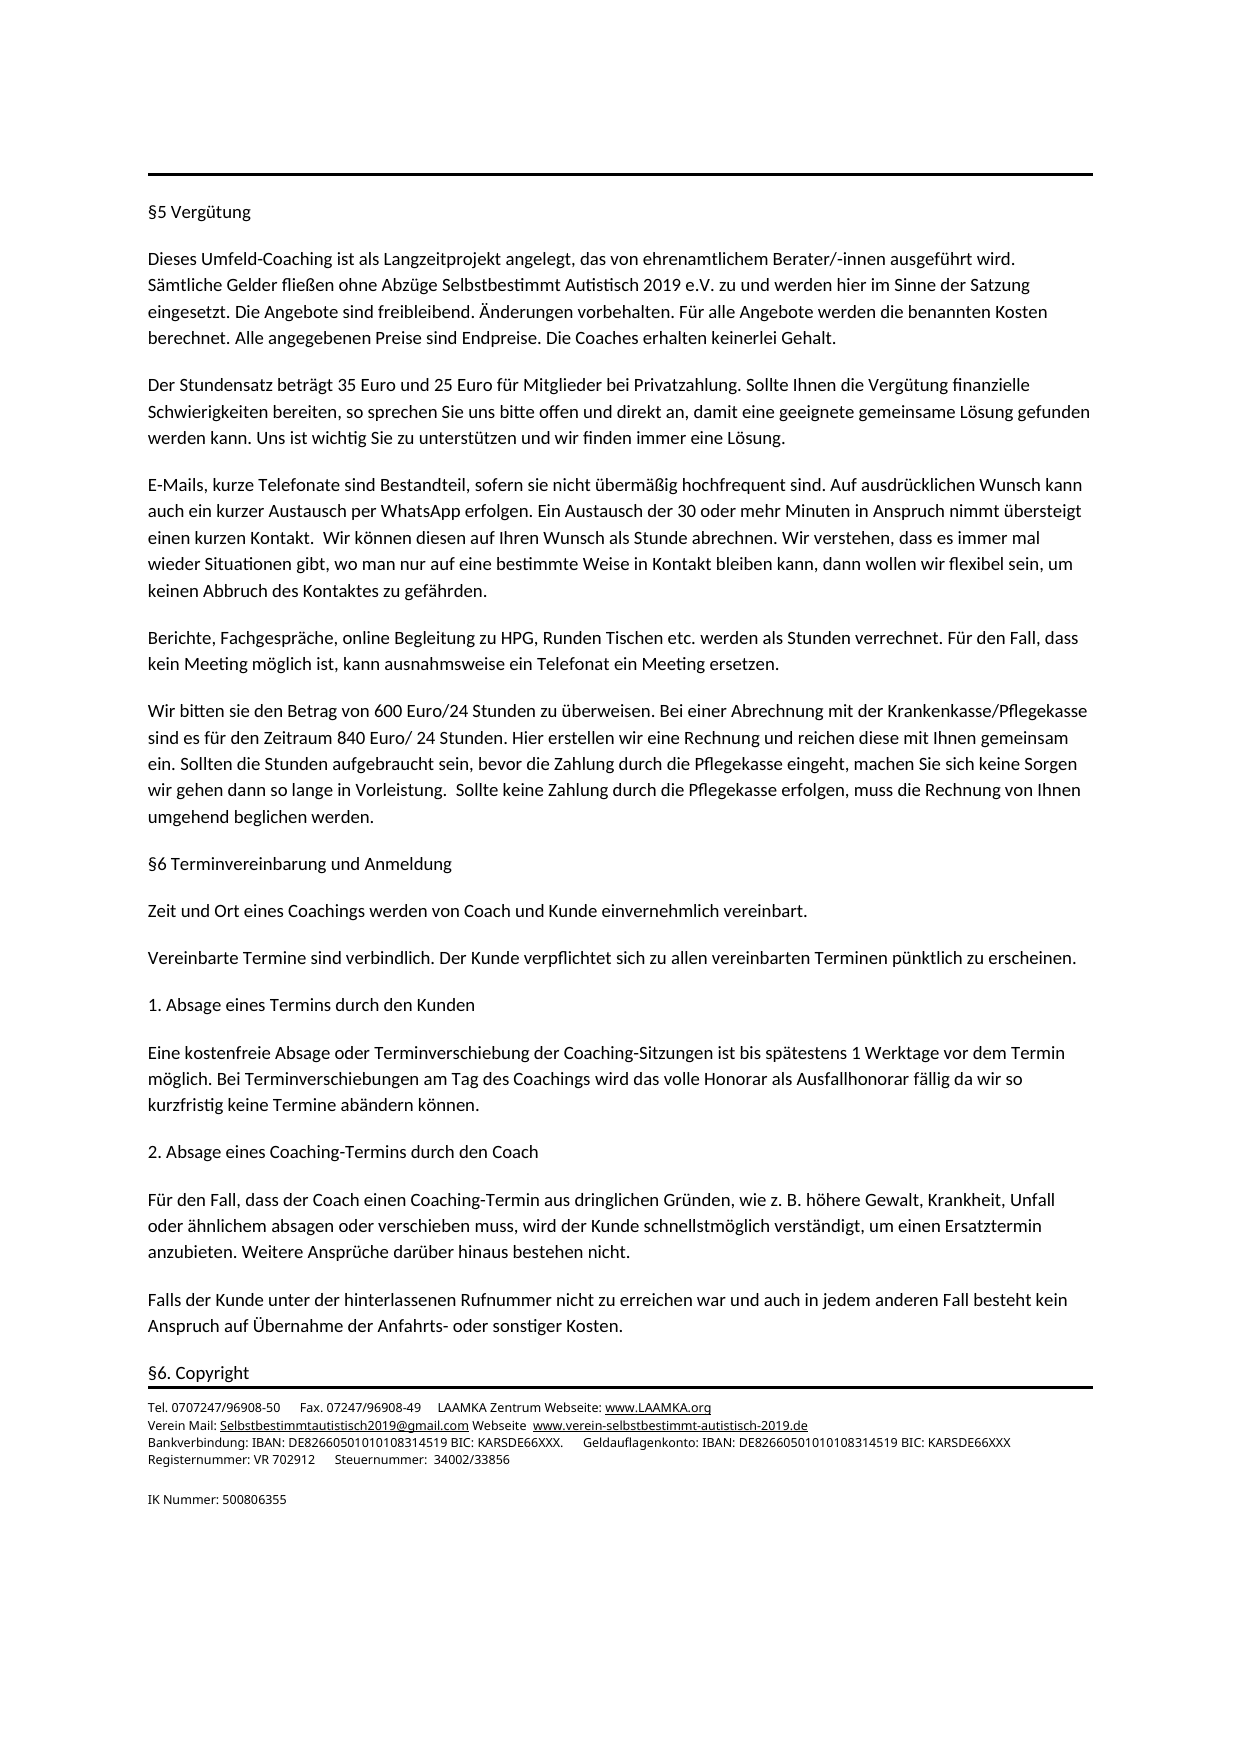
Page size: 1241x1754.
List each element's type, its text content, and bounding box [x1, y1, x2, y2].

text Falls der Kunde unter der hinterlassenen Rufnummer nicht zu erreichen war und auch in jedem anderen Fall besteht kein Anspruch auf Übernahme der Anfahrts- oder sonstiger Kosten. [148, 1288, 1093, 1337]
text Vereinbarte Termine sind verbindlich. Der Kunde verpflichtet sich zu allen vereinbarten Terminen pünktlich zu erscheinen. [148, 946, 1093, 969]
text Eine kostenfreie Absage oder Terminverschiebung der Coaching-Sitzungen ist bis spätestens 1 Werktage vor dem Termin möglich. Bei Terminverschiebungen am Tag des Coachings wird das volle Honorar als Ausfallhonorar fällig da wir so kurzfristig keine Termine abändern können. [148, 1041, 1093, 1116]
text Berichte, Fachgespräche, online Begleitung zu HPG, Runden Tischen etc. werden als Stunden verrechnet. Für den Fall, dass kein Meeting möglich ist, kann ausnahmsweise ein Telefonat ein Meeting ersetzen. [148, 626, 1093, 675]
text §6. Copyright [148, 1361, 1093, 1386]
text Zeit und Ort eines Coachings werden von Coach und Kunde einvernehmlich vereinbart. [148, 899, 1093, 922]
text E-Mails, kurze Telefonate sind Bestandteil, sofern sie nicht übermäßig hochfrequent sind. Auf ausdrücklichen Wunsch kann auch ein kurzer Austausch per WhatsApp erfolgen. Ein Austausch der 30 oder mehr Minuten in Anspruch nimmt übersteigt einen kurzen Kontakt. Wir können diesen auf Ihren Wunsch als Stunde abrechnen. Wir verstehen, dass es immer mal wieder Situationen gibt, wo man nur auf eine bestimmte Weise in Kontakt bleiben kann, dann wollen wir flexibel sein, um keinen Abbruch des Kontaktes zu gefährden. [148, 473, 1093, 602]
text 1. Absage eines Termins durch den Kunden [148, 994, 1093, 1017]
text §6 Terminvereinbarung und Anmeldung [148, 852, 1093, 875]
text Dieses Umfeld-Coaching ist als Langzeitprojekt angelegt, das von ehrenamtlichem Berater/-innen ausgeführt wird. Sämtliche Gelder fließen ohne Abzüge Selbstbestimmt Autistisch 2019 e.V. zu und werden hier im Sinne der Satzung eingesetzt. Die Angebote sind freibleibend. Änderungen vorbehalten. Für alle Angebote werden die benannten Kosten berechnet. Alle angegebenen Preise sind Endpreise. Die Coaches erhalten keinerlei Gehalt. [148, 247, 1093, 349]
text Der Stundensatz beträgt 35 Euro und 25 Euro für Mitglieder bei Privatzahlung. Sollte Ihnen die Vergütung finanzielle Schwierigkeiten bereiten, so sprechen Sie uns bitte offen und direkt an, damit eine geeignete gemeinsame Lösung gefunden werden kann. Uns ist wichtig Sie zu unterstützen und wir finden immer eine Lösung. [148, 373, 1093, 449]
text Für den Fall, dass der Coach einen Coaching-Termin aus dringlichen Gründen, wie z. B. höhere Gewalt, Krankheit, Unfall oder ähnlichem absagen oder verschieben muss, wird der Kunde schnellstmöglich verständigt, um einen Ersatztermin anzubieten. Weitere Ansprüche darüber hinaus bestehen nicht. [148, 1188, 1093, 1263]
text 2. Absage eines Coaching-Termins durch den Coach [148, 1141, 1093, 1164]
text Wir bitten sie den Betrag von 600 Euro/24 Stunden zu überweisen. Bei einer Abrechnung mit der Krankenkasse/Pflegekasse sind es für den Zeitraum 840 Euro/ 24 Stunden. Hier erstellen wir eine Rechnung und reichen diese mit Ihnen gemeinsam ein. Sollten die Stunden aufgebraucht sein, bevor die Zahlung durch die Pflegekasse eingeht, machen Sie sich keine Sorgen wir gehen dann so lange in Vorleistung. Sollte keine Zahlung durch die Pflegekasse erfolgen, muss die Rechnung von Ihnen umgehend beglichen werden. [148, 699, 1093, 828]
text §5 Vergütung [148, 200, 1093, 223]
